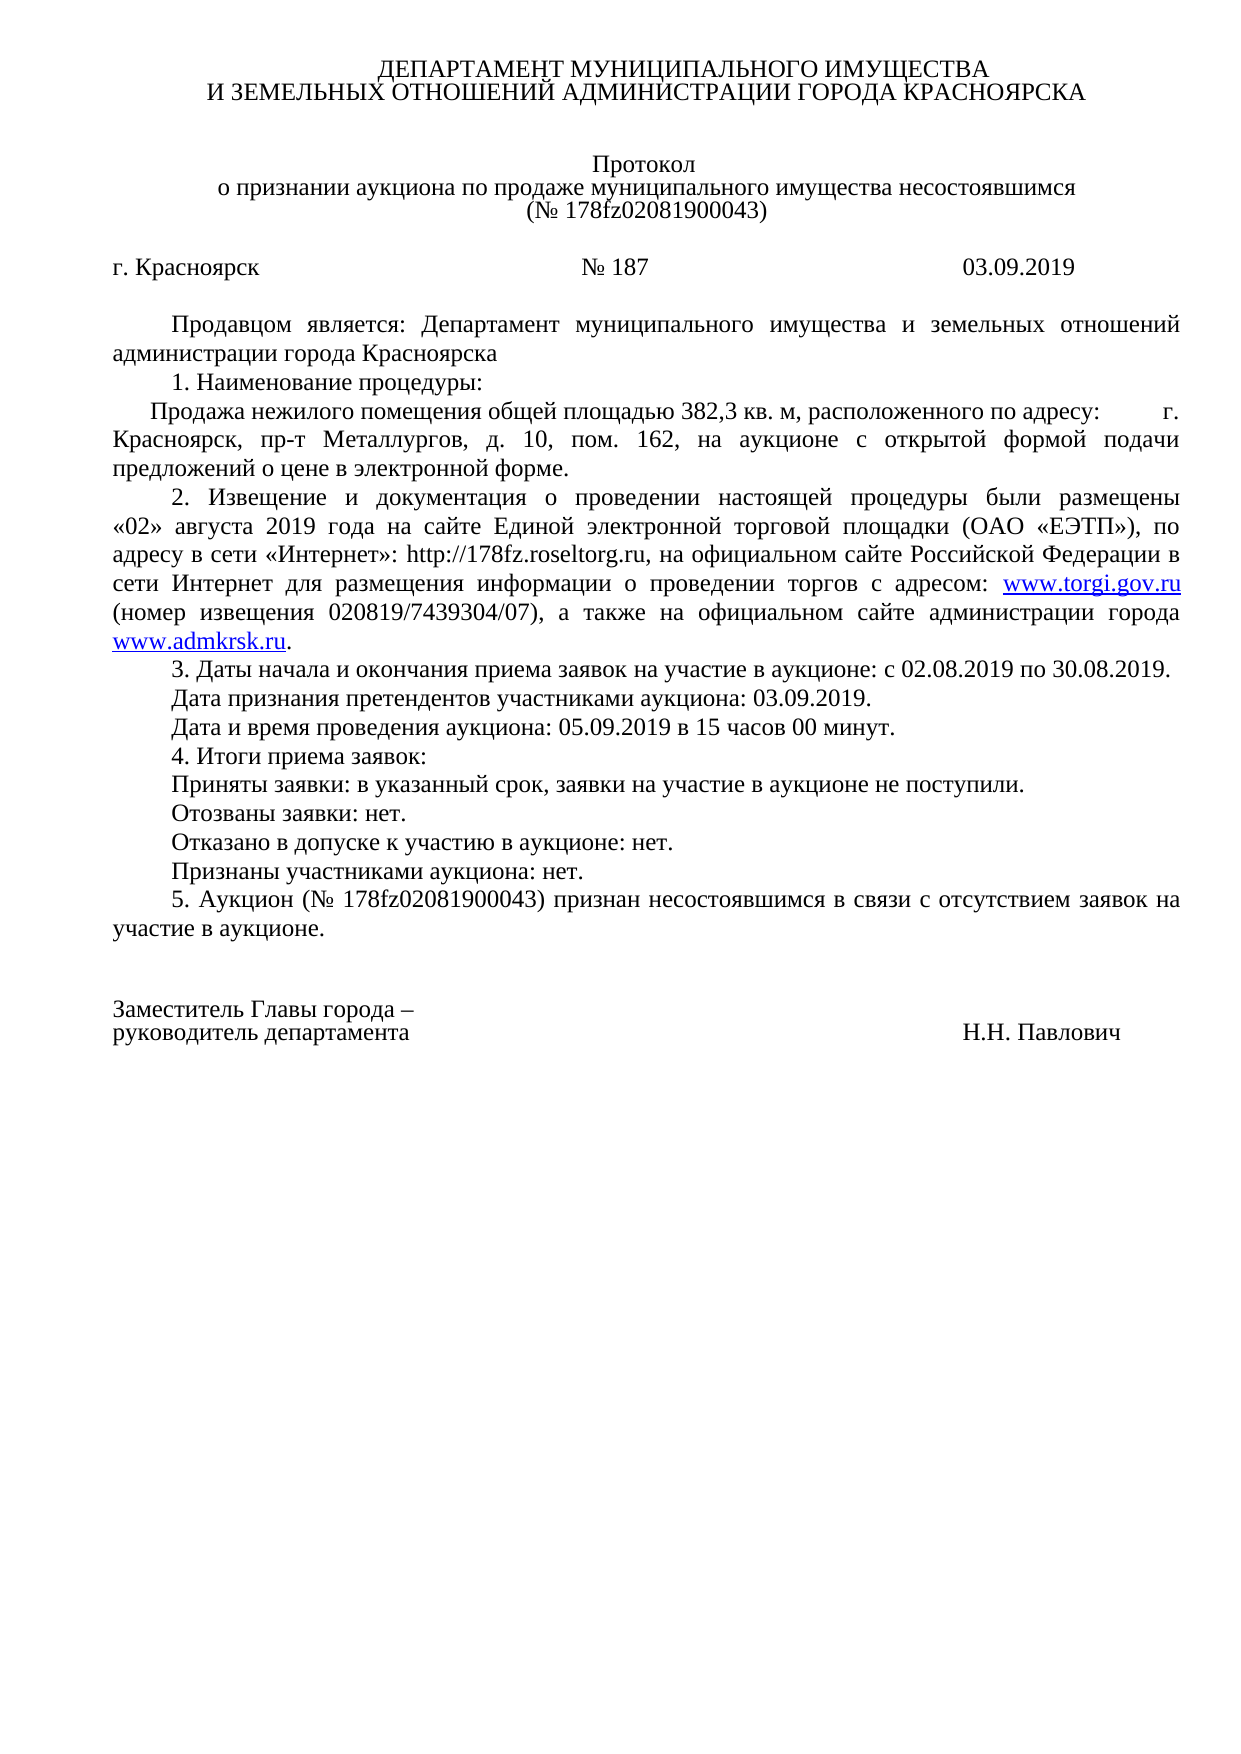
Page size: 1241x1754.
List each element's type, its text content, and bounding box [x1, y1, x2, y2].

text 2. Извещение и документация о проведении настоящей процедуры были размещены «02» августа 2019 года на сайте Единой электронной торговой площадки (ОАО «ЕЭТП»), по адресу в сети «Интернет»: http://178fz.roseltorg.ru, на официальном сайте Российской Федерации в сети Интернет для размещения информации о проведении торгов с адресом: www.torgi.gov.ru (номер извещения 020819/7439304/07), а также на официальном сайте администрации города www.admkrsk.ru. [112, 482, 1181, 654]
text Протокол о признании аукциона по продаже муниципального имущества несостоявшимся [112, 154, 1181, 200]
text Заместитель Главы города – [112, 999, 1181, 1022]
text руководитель департамента Н.Н. Павлович [112, 1022, 1181, 1045]
text И ЗЕМЕЛЬНЫХ ОТНОШЕНИЙ АДМИНИСТРАЦИИ ГОРОДА КРАСНОЯРСКА [112, 82, 1181, 105]
text 3. Даты начала и окончания приема заявок на участие в аукционе: с 02.08.2019 по 30.08.2019. [112, 654, 1181, 683]
text Отозваны заявки: нет. [112, 798, 1181, 827]
text 1. Наименование процедуры: Продажа нежилого помещения общей площадью 382,3 кв. м, расположенного по адресу: г. Красноярск, пр-т Металлургов, д. 10, пом. 162, на аукционе с открытой формой подачи предложений о цене в электронной форме. [112, 367, 1181, 482]
text Дата и время проведения аукциона: 05.09.2019 в 15 часов 00 минут. [112, 712, 1181, 741]
text 4. Итоги приема заявок: [112, 741, 1181, 769]
text Продавцом является: Департамент муниципального имущества и земельных отношений администрации города Красноярска [112, 309, 1181, 367]
text (№ 178fz02081900043) [112, 200, 1181, 223]
text Признаны участниками аукциона: нет. [112, 856, 1181, 884]
text Дата признания претендентов участниками аукциона: 03.09.2019. [112, 683, 1181, 712]
text Приняты заявки: в указанный срок, заявки на участие в аукционе не поступили. [112, 769, 1181, 798]
text г. Красноярск № 187 03.09.2019 [112, 252, 1181, 281]
text 5. Аукцион (№ 178fz02081900043) признан несостоявшимся в связи с отсутствием заявок на участие в аукционе. [112, 884, 1181, 942]
subtitle ДЕПАРТАМЕНТ МУНИЦИПАЛЬНОГО ИМУЩЕСТВА [112, 59, 1181, 82]
text Отказано в допуске к участию в аукционе: нет. [112, 827, 1181, 856]
